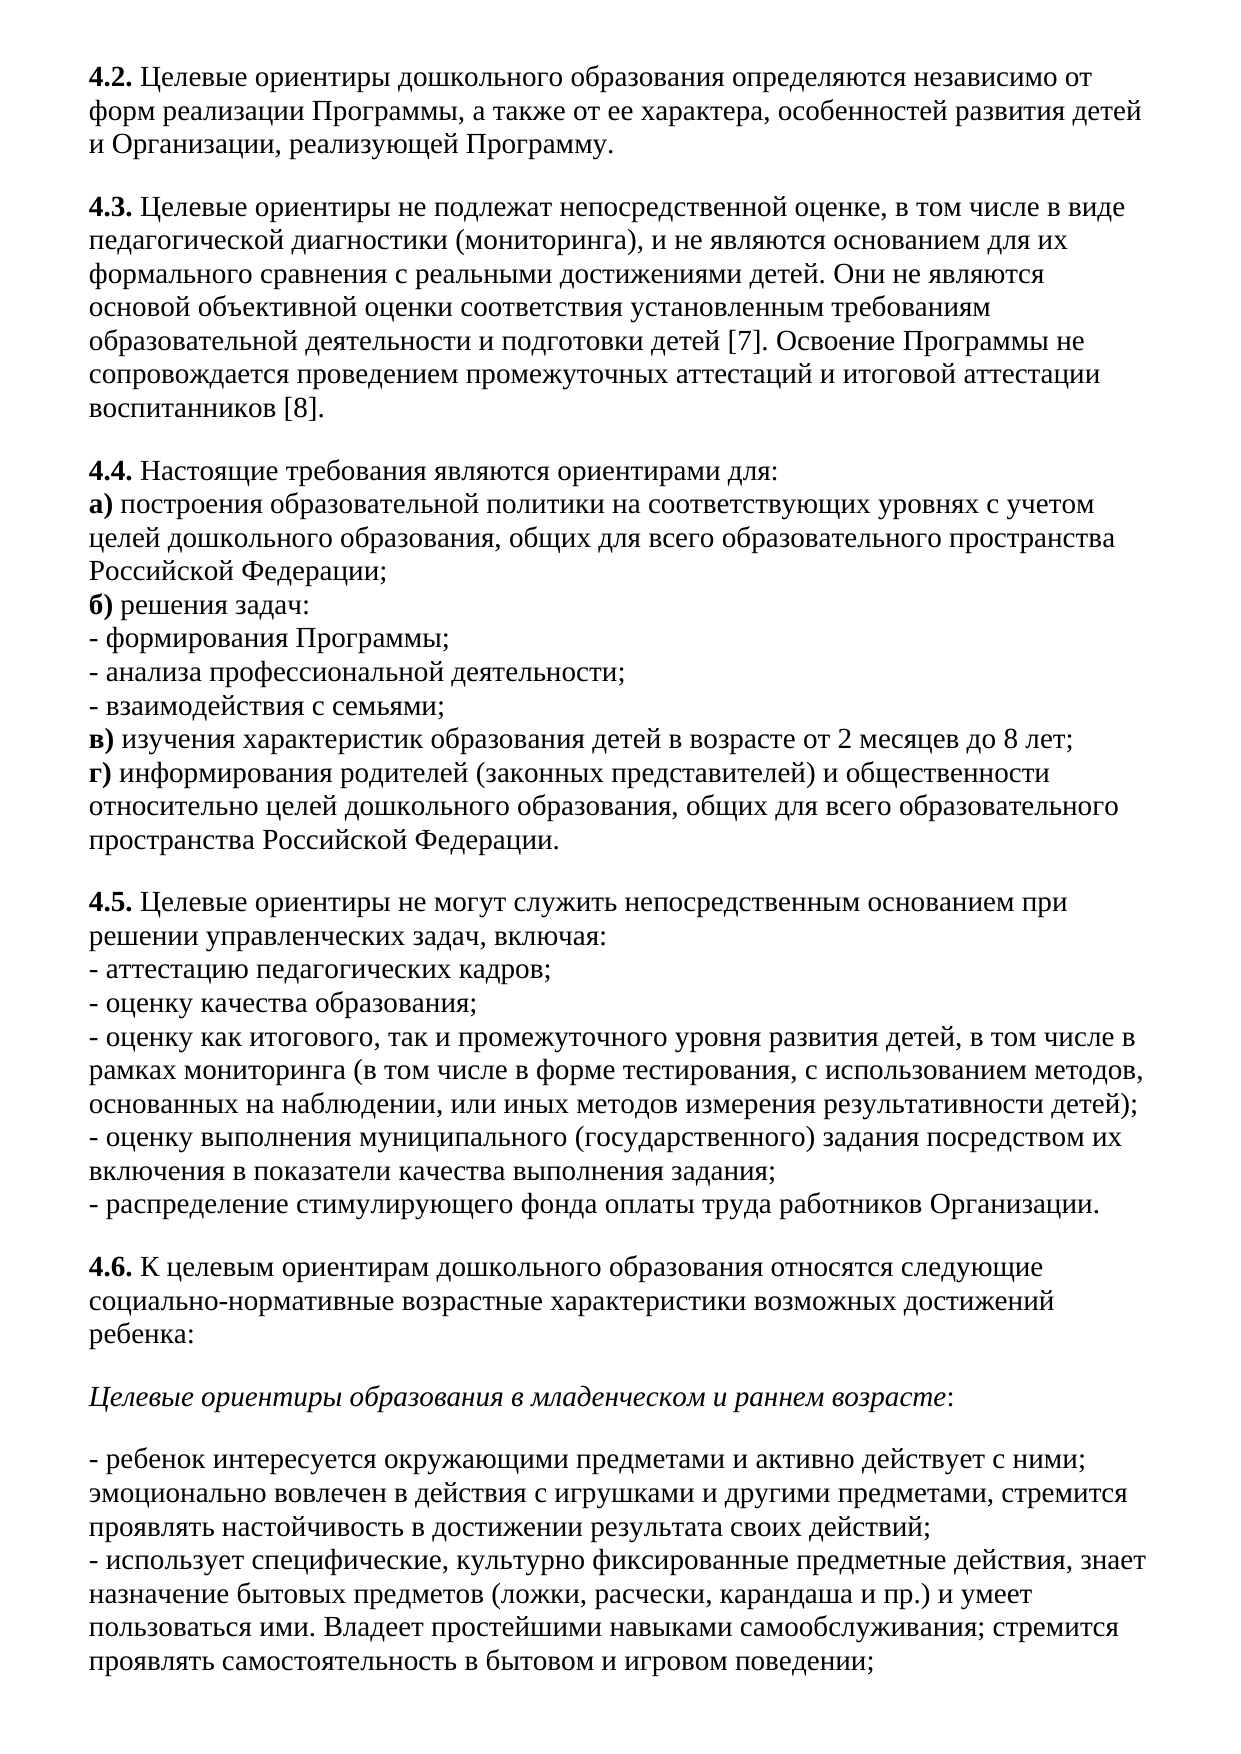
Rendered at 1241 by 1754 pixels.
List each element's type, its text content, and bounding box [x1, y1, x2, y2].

text 4.5. Целевые ориентиры не могут служить непосредственным основанием при решении управленческих задач, включая: - аттестацию педагогических кадров; - оценку качества образования; - оценку как итогового, так и промежуточного уровня развития детей, в том числе в рамках мониторинга (в том числе в форме тестирования, с использованием методов, основанных на наблюдении, или иных методов измерения результативности детей); - оценку выполнения муниципального (государственного) задания посредством их включения в показатели качества выполнения задания; - распределение стимулирующего фонда оплаты труда работников Организации. [89, 884, 1152, 1220]
text 4.3. Целевые ориентиры не подлежат непосредственной оценке, в том числе в виде педагогической диагностики (мониторинга), и не являются основанием для их формального сравнения с реальными достижениями детей. Они не являются основой объективной оценки соответствия установленным требованиям образовательной деятельности и подготовки детей [7]. Освоение Программы не сопровождается проведением промежуточных аттестаций и итоговой аттестации воспитанников [8]. [89, 189, 1152, 424]
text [89, 1442, 1152, 1676]
text 4.2. Целевые ориентиры дошкольного образования определяются независимо от форм реализации Программы, а также от ее характера, особенностей развития детей и Организации, реализующей Программу. [89, 59, 1152, 160]
text 4.6. К целевым ориентирам дошкольного образования относятся следующие социально-нормативные возрастные характеристики возможных достижений ребенка: [89, 1249, 1152, 1350]
text 4.4. Настоящие требования являются ориентирами для: а) построения образовательной политики на соответствующих уровнях с учетом целей дошкольного образования, общих для всего образовательного пространства Российской Федерации; б) решения задач: - формирования Программы; - анализа профессиональной деятельности; - взаимодействия с семьями; в) изучения характеристик образования детей в возрасте от 2 месяцев до 8 лет; г) информирования родителей (законных представителей) и общественности относительно целей дошкольного образования, общих для всего образовательного пространства Российской Федерации. [89, 453, 1152, 855]
text Целевые ориентиры образования в младенческом и раннем возрасте: [89, 1379, 1152, 1412]
